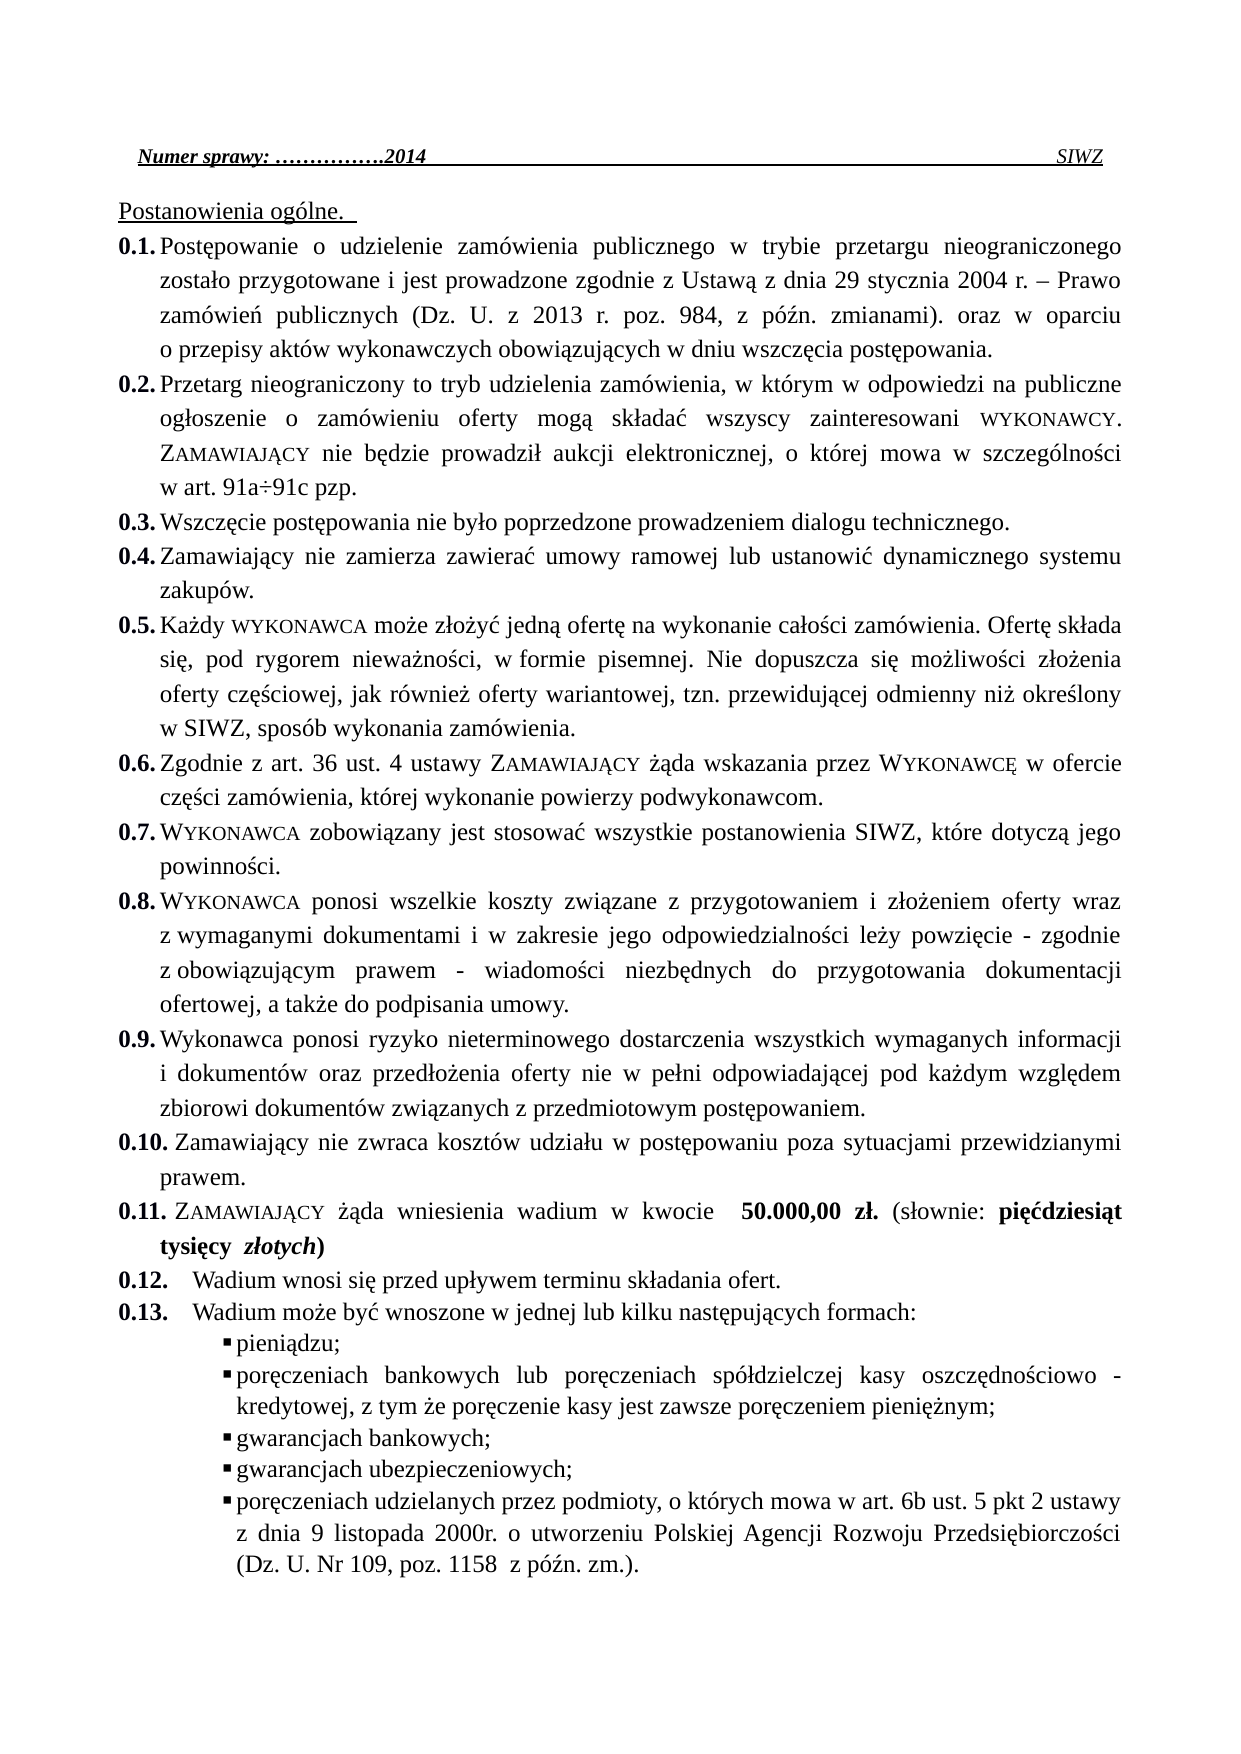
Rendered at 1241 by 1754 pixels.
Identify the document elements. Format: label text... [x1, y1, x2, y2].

list poręczeniach bankowych lub poręczeniach spółdzielczej kasy oszczędnościowo - kredytowej, z tym że poręczenie kasy jest zawsze poręczeniem pieniężnym; [221, 1360, 1122, 1420]
list Każdy wykonawca może złożyć jedną ofertę na wykonanie całości zamówienia. Ofertę składa się, pod rygorem nieważności, w formie pisemnej. Nie dopuszcza się możliwości złożenia oferty częściowej, jak również oferty wariantowej, tzn. przewidującej odmienny niż określony w SIWZ, sposób wykonania zamówienia. [118, 610, 1122, 742]
list Zamawiający nie zwraca kosztów udziału w postępowaniu poza sytuacjami przewidzianymi prawem. [118, 1127, 1122, 1191]
list Wadium wnosi się przed upływem terminu składania ofert. [118, 1265, 1122, 1294]
list Przetarg nieograniczony to tryb udzielenia zamówienia, w którym w odpowiedzi na publiczne ogłoszenie o zamówieniu oferty mogą składać wszyscy zainteresowani wykonawcy. Zamawiający nie będzie prowadził aukcji elektronicznej, o której mowa w szczególności w art. 91a÷91c pzp. [118, 369, 1122, 501]
list Wykonawca zobowiązany jest stosować wszystkie postanowienia SIWZ, które dotyczą jego powinności. [118, 817, 1122, 880]
text Postanowienia ogólne. [118, 196, 1122, 225]
list Zgodnie z art. 36 ust. 4 ustawy Zamawiający żąda wskazania przez Wykonawcę w ofercie części zamówienia, której wykonanie powierzy podwykonawcom. [118, 748, 1122, 811]
list Wadium może być wnoszone w jednej lub kilku następujących formach: [118, 1297, 1122, 1326]
list Wszczęcie postępowania nie było poprzedzone prowadzeniem dialogu technicznego. [118, 507, 1122, 535]
list Wykonawca ponosi ryzyko nieterminowego dostarczenia wszystkich wymaganych informacji i dokumentów oraz przedłożenia oferty nie w pełni odpowiadającej pod każdym względem zbiorowi dokumentów związanych z przedmiotowym postępowaniem. [118, 1024, 1122, 1122]
list Wykonawca ponosi wszelkie koszty związane z przygotowaniem i złożeniem oferty wraz z wymaganymi dokumentami i w zakresie jego odpowiedzialności leży powzięcie - zgodnie z obowiązującym prawem - wiadomości niezbędnych do przygotowania dokumentacji ofertowej, a także do podpisania umowy. [118, 886, 1122, 1018]
list gwarancjach ubezpieczeniowych; [221, 1454, 1122, 1483]
list Postępowanie o udzielenie zamówienia publicznego w trybie przetargu nieograniczonego zostało przygotowane i jest prowadzone zgodnie z Ustawą z dnia 29 stycznia 2004 r. – Prawo zamówień publicznych (Dz. U. z 2013 r. poz. 984, z późn. zmianami). oraz w oparciu o przepisy aktów wykonawczych obowiązujących w dniu wszczęcia postępowania. [118, 231, 1122, 363]
list pieniądzu; [221, 1328, 1122, 1357]
list Zamawiający nie zamierza zawierać umowy ramowej lub ustanowić dynamicznego systemu zakupów. [118, 541, 1122, 604]
list Zamawiający żąda wniesienia wadium w kwocie 50.000,00 zł. (słownie: pięćdziesiąt tysięcy złotych) [118, 1196, 1122, 1259]
list gwarancjach bankowych; [221, 1423, 1122, 1452]
list poręczeniach udzielanych przez podmioty, o których mowa w art. 6b ust. 5 pkt 2 ustawy z dnia 9 listopada 2000r. o utworzeniu Polskiej Agencji Rozwoju Przedsiębiorczości (Dz. U. Nr 109, poz. 1158 z późn. zm.). [221, 1486, 1122, 1578]
